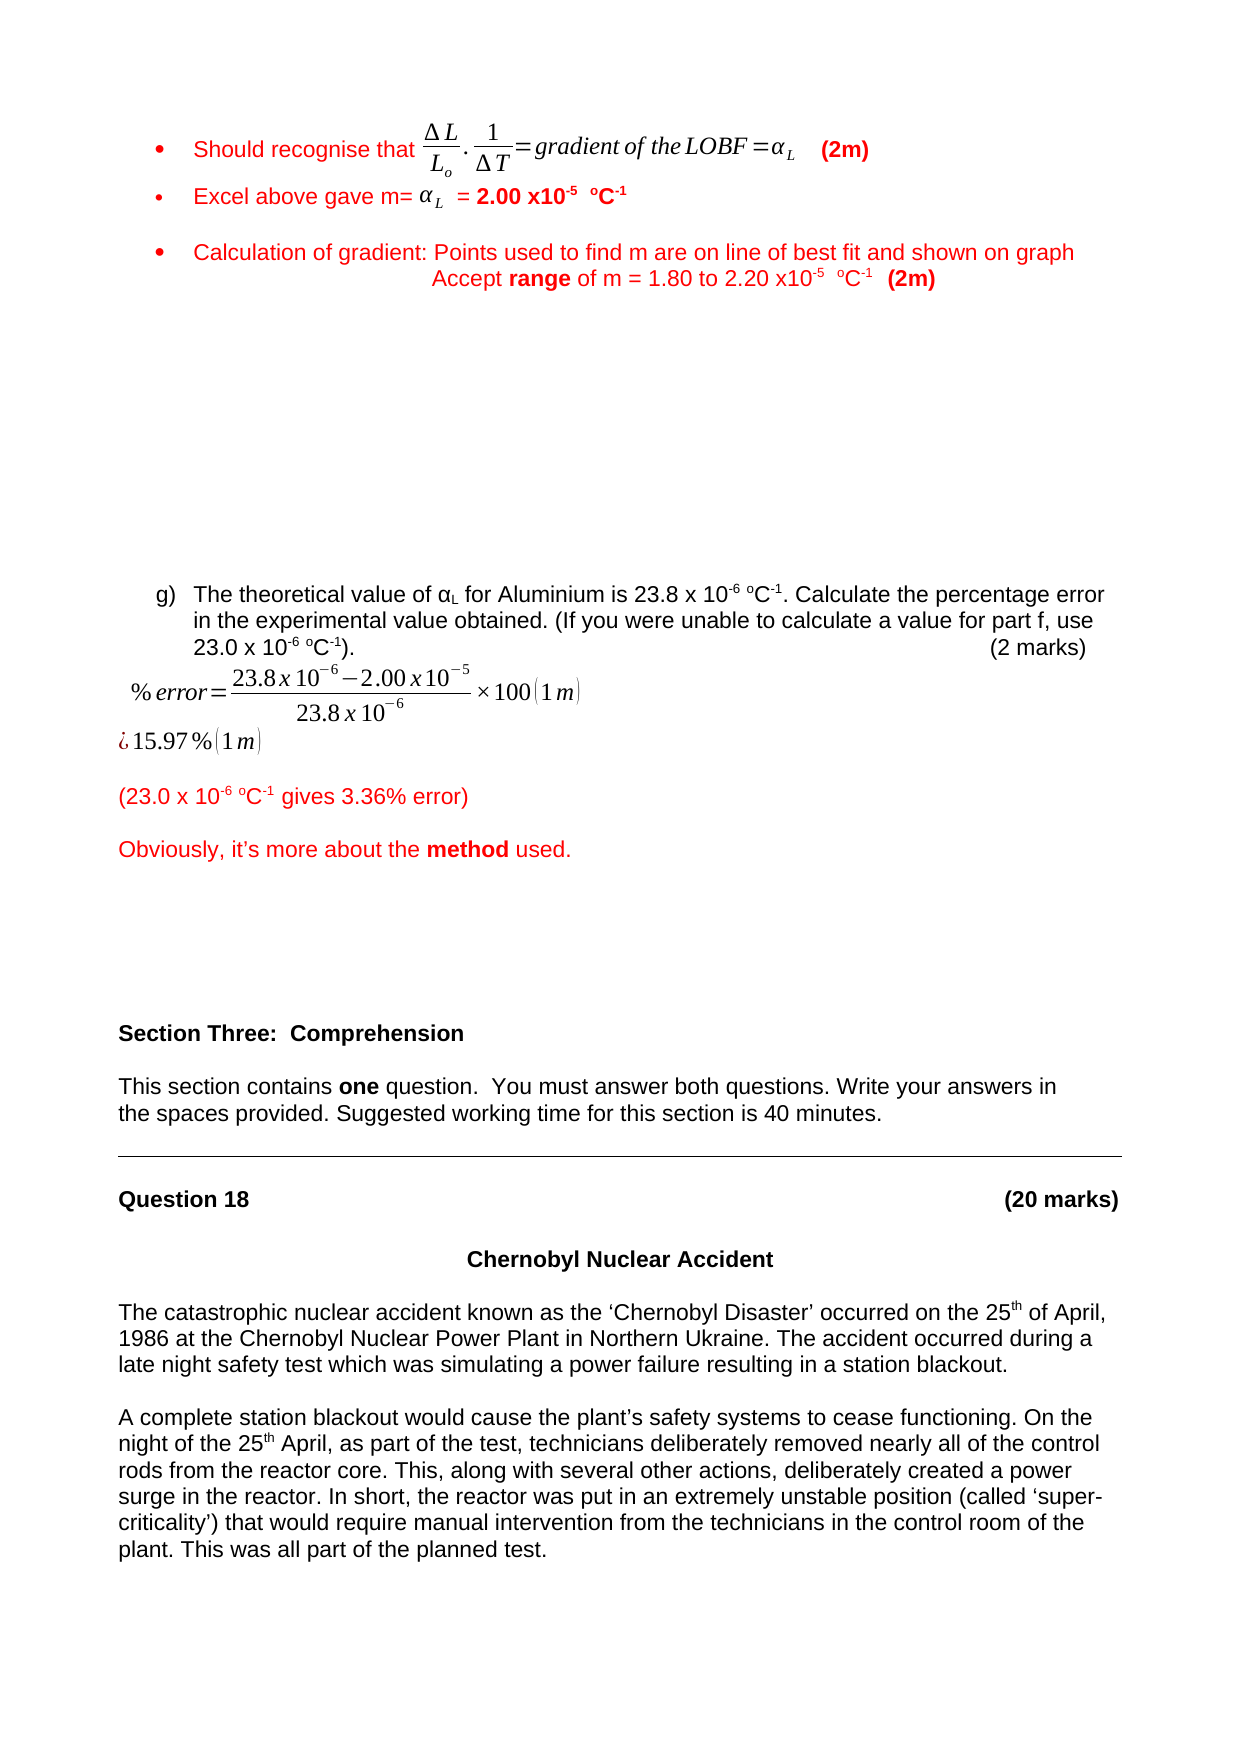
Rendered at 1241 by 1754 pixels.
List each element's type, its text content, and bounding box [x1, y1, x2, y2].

list Calculation of gradient: Points used to find m are on line of best fit and shown on graph [156, 238, 1122, 265]
text The catastrophic nuclear accident known as the ‘Chernobyl Disaster’ occurred on the 25th of April, 1986 at the Chernobyl Nuclear Power Plant in Northern Ukraine. The accident occurred during a late night safety test which was simulating a power failure resulting in a station blackout. [118, 1298, 1122, 1377]
text Section Three: Comprehension [118, 1020, 1122, 1047]
text Obviously, it’s more about the method used. [118, 836, 1122, 862]
text Chernobyl Nuclear Accident [118, 1246, 1122, 1272]
text A complete station blackout would cause the plant’s safety systems to cease functioning. On the night of the 25th April, as part of the test, technicians deliberately removed nearly all of the control rods from the reactor core. This, along with several other actions, deliberately created a power surge in the reactor. In short, the reactor was put in an extremely unstable position (called ‘super-criticality’) that would require manual intervention from the technicians in the control room of the plant. This was all part of the planned test. [118, 1404, 1122, 1562]
text Question 18 (20 marks) [118, 1186, 1122, 1212]
list Excel above gave m= = 2.00 x10-5 oC-1 [156, 181, 1122, 212]
list Should recognise that (2m) [156, 118, 1122, 181]
text the spaces provided. Suggested working time for this section is 40 minutes. [118, 1099, 1122, 1126]
list The theoretical value of αL for Aluminium is 23.8 x 10-6 oC-1. Calculate the percentage error in the experimental value obtained. (If you were unable to calculate a value for part f, use 23.0 x 10-6 oC-1). (2 marks) [156, 581, 1122, 660]
text This section contains one question. You must answer both questions. Write your answers in [118, 1073, 1122, 1099]
text (23.0 x 10-6 oC-1 gives 3.36% error) [118, 783, 1122, 809]
text Accept range of m = 1.80 to 2.20 x10-5 oC-1 (2m) [118, 265, 1122, 291]
